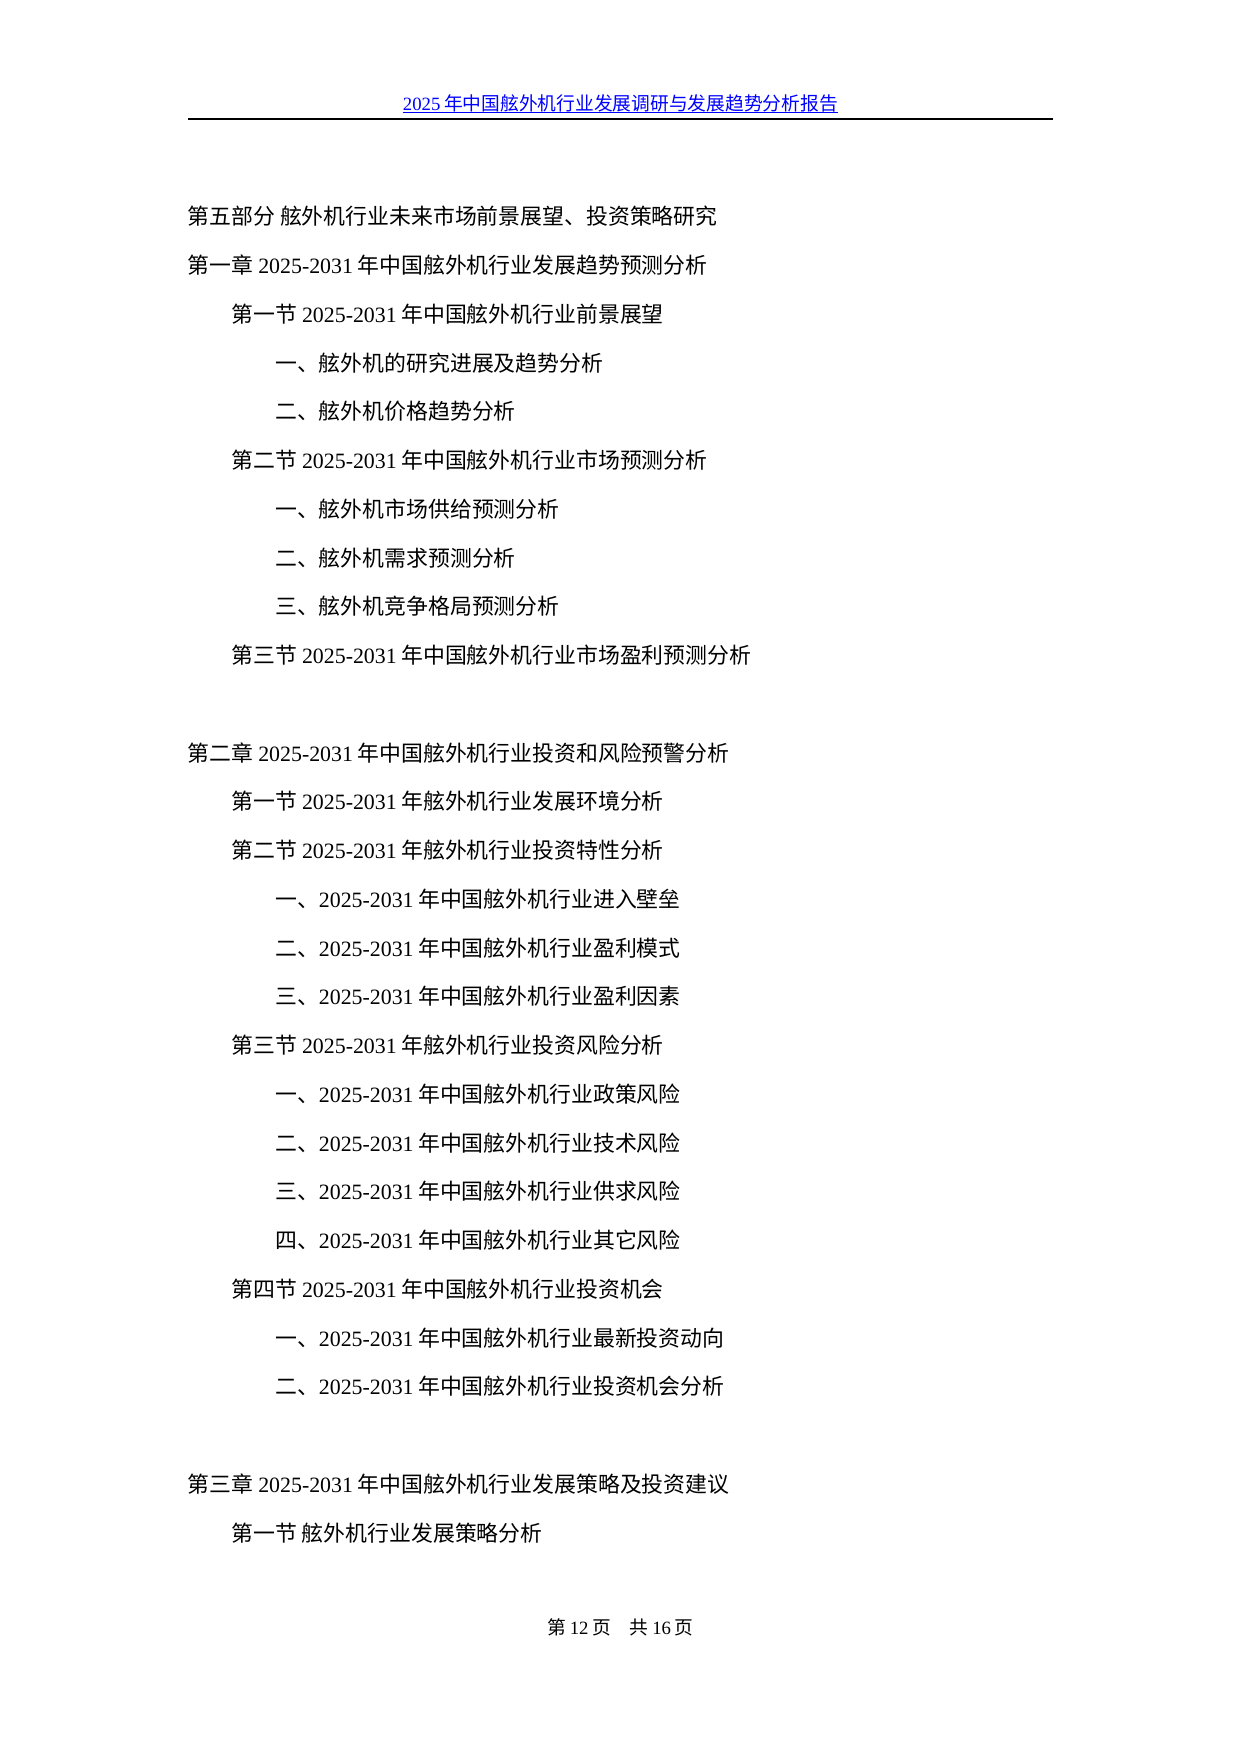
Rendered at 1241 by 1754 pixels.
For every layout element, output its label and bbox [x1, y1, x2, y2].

text [187, 150, 1053, 1548]
